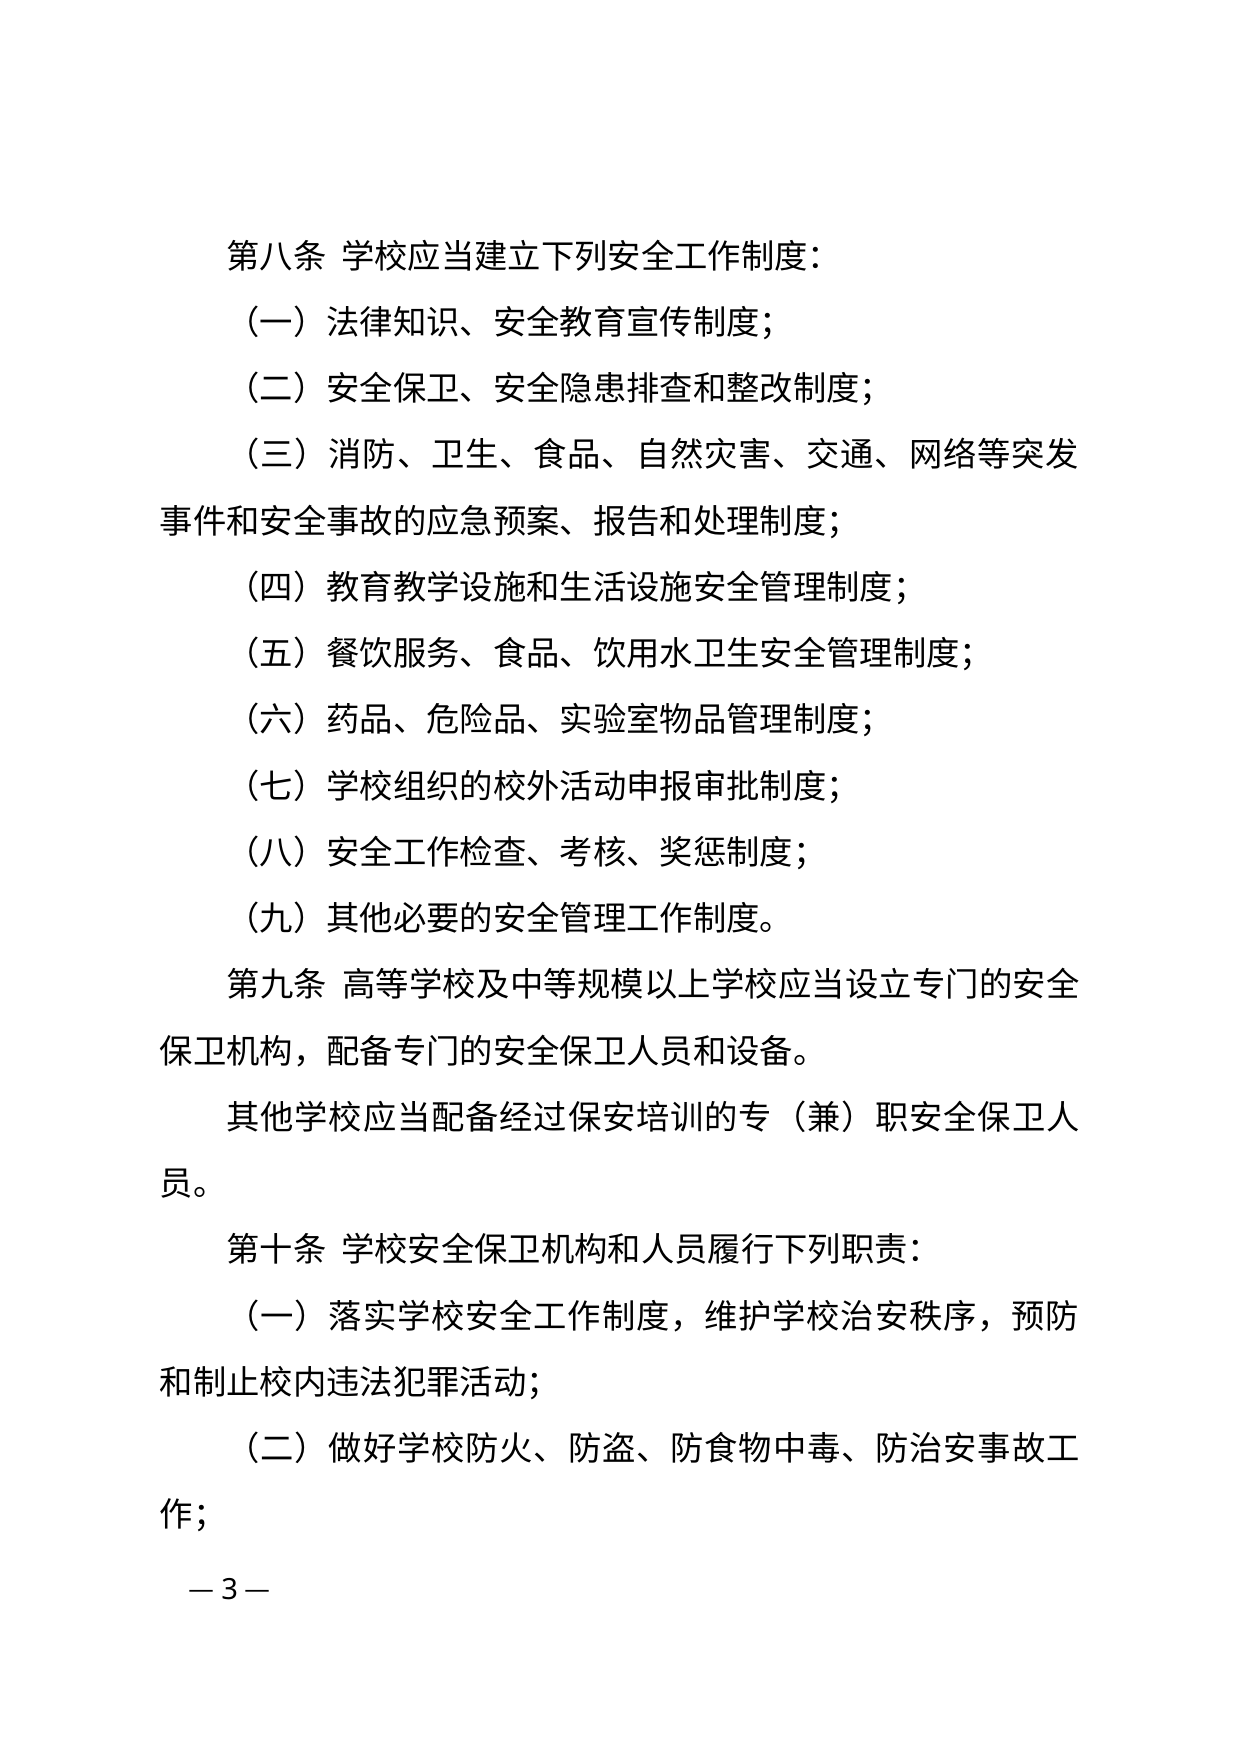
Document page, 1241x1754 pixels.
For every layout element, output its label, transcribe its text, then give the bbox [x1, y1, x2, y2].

text （六）药品、危险品、实验室物品管理制度； [159, 684, 1081, 750]
text （八）安全工作检查、考核、奖惩制度； [159, 817, 1081, 883]
text （三）消防、卫生、食品、自然灾害、交通、网络等突发事件和安全事故的应急预案、报告和处理制度； [159, 419, 1081, 552]
text （五）餐饮服务、食品、饮用水卫生安全管理制度； [159, 618, 1081, 684]
text 第十条 学校安全保卫机构和人员履行下列职责： [159, 1214, 1081, 1280]
text （七）学校组织的校外活动申报审批制度； [159, 750, 1081, 817]
text （一）落实学校安全工作制度，维护学校治安秩序，预防和制止校内违法犯罪活动； [159, 1280, 1081, 1413]
text （二）安全保卫、安全隐患排查和整改制度； [159, 353, 1081, 419]
text （九）其他必要的安全管理工作制度。 [159, 883, 1081, 949]
text （一）法律知识、安全教育宣传制度； [159, 287, 1081, 353]
text 其他学校应当配备经过保安培训的专（兼）职安全保卫人员。 [159, 1082, 1081, 1214]
text （四）教育教学设施和生活设施安全管理制度； [159, 552, 1081, 618]
text 第八条 学校应当建立下列安全工作制度： [159, 220, 1081, 287]
text 第九条 高等学校及中等规模以上学校应当设立专门的安全保卫机构，配备专门的安全保卫人员和设备。 [159, 949, 1081, 1082]
text （二）做好学校防火、防盗、防食物中毒、防治安事故工作； [159, 1413, 1081, 1545]
